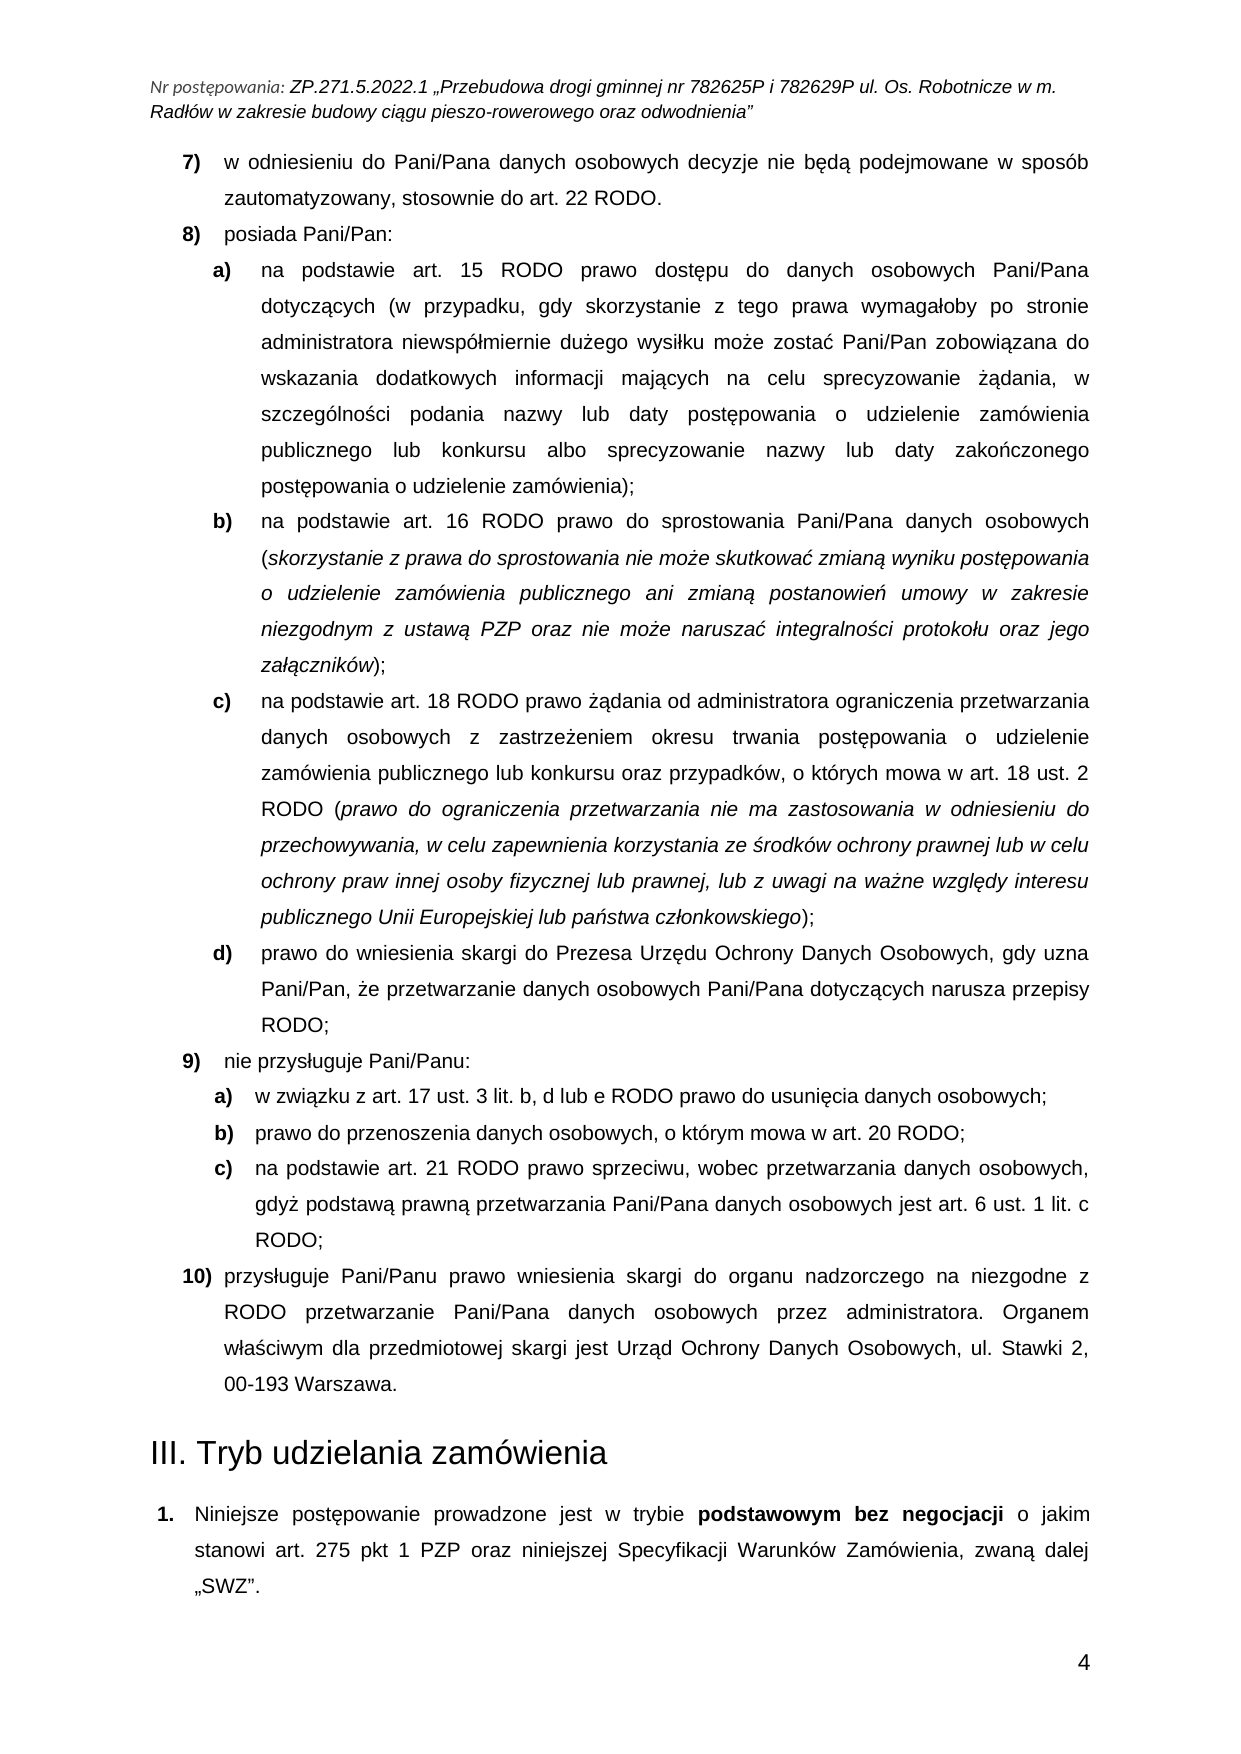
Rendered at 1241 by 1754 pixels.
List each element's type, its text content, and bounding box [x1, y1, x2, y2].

list w związku z art. 17 ust. 3 lit. b, d lub e RODO prawo do usunięcia danych osobowych; [214, 1084, 1090, 1108]
list przysługuje Pani/Panu prawo wniesienia skargi do organu nadzorczego na niezgodne z RODO przetwarzanie Pani/Pana danych osobowych przez administratora. Organem właściwym dla przedmiotowej skargi jest Urząd Ochrony Danych Osobowych, ul. Stawki 2, 00-193 Warszawa. [182, 1264, 1090, 1396]
subtitle III. Tryb udzielania zamówienia [150, 1433, 1090, 1471]
list na podstawie art. 15 RODO prawo dostępu do danych osobowych Pani/Pana dotyczących (w przypadku, gdy skorzystanie z tego prawa wymagałoby po stronie administratora niewspółmiernie dużego wysiłku może zostać Pani/Pan zobowiązana do wskazania dodatkowych informacji mających na celu sprecyzowanie żądania, w szczególności podania nazwy lub daty postępowania o udzielenie zamówienia publicznego lub konkursu albo sprecyzowanie nazwy lub daty zakończonego postępowania o udzielenie zamówienia); [213, 258, 1090, 497]
list na podstawie art. 18 RODO prawo żądania od administratora ograniczenia przetwarzania danych osobowych z zastrzeżeniem okresu trwania postępowania o udzielenie zamówienia publicznego lub konkursu oraz przypadków, o których mowa w art. 18 ust. 2 RODO (prawo do ograniczenia przetwarzania nie ma zastosowania w odniesieniu do przechowywania, w celu zapewnienia korzystania ze środków ochrony prawnej lub w celu ochrony praw innej osoby fizycznej lub prawnej, lub z uwagi na ważne względy interesu publicznego Unii Europejskiej lub państwa członkowskiego); [213, 689, 1090, 929]
list na podstawie art. 16 RODO prawo do sprostowania Pani/Pana danych osobowych (skorzystanie z prawa do sprostowania nie może skutkować zmianą wyniku postępowania o udzielenie zamówienia publicznego ani zmianą postanowień umowy w zakresie niezgodnym z ustawą PZP oraz nie może naruszać integralności protokołu oraz jego załączników); [213, 509, 1090, 677]
list nie przysługuje Pani/Panu: [182, 1048, 1090, 1072]
list prawo do przenoszenia danych osobowych, o którym mowa w art. 20 RODO; [214, 1120, 1090, 1144]
list prawo do wniesienia skargi do Prezesa Urzędu Ochrony Danych Osobowych, gdy uzna Pani/Pan, że przetwarzanie danych osobowych Pani/Pana dotyczących narusza przepisy RODO; [213, 941, 1090, 1036]
list na podstawie art. 21 RODO prawo sprzeciwu, wobec przetwarzania danych osobowych, gdyż podstawą prawną przetwarzania Pani/Pana danych osobowych jest art. 6 ust. 1 lit. c RODO; [214, 1156, 1090, 1252]
list Niniejsze postępowanie prowadzone jest w trybie podstawowym bez negocjacji o jakim stanowi art. 275 pkt 1 PZP oraz niniejszej Specyfikacji Warunków Zamówienia, zwaną dalej „SWZ”. [157, 1502, 1090, 1598]
list posiada Pani/Pan: [182, 222, 1090, 246]
list w odniesieniu do Pani/Pana danych osobowych decyzje nie będą podejmowane w sposób zautomatyzowany, stosownie do art. 22 RODO. [182, 150, 1090, 210]
